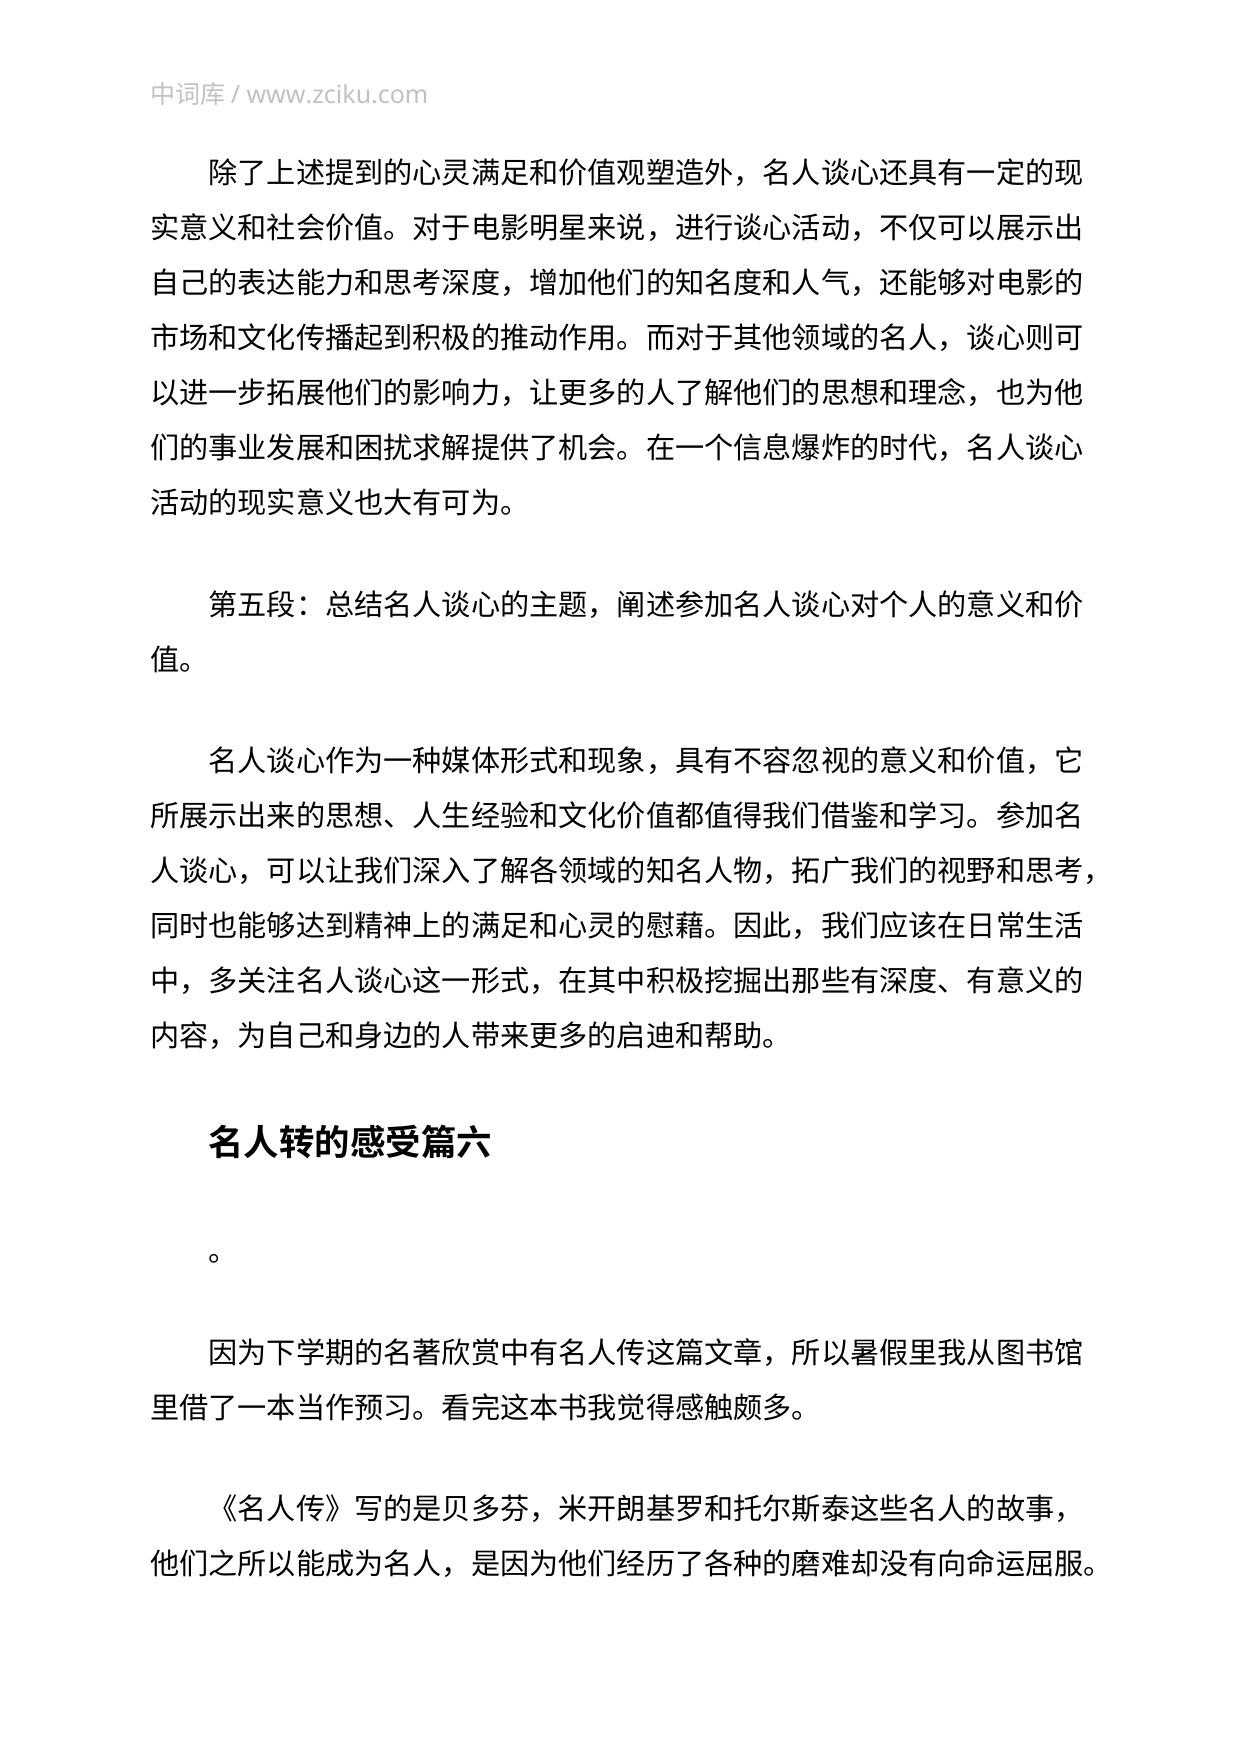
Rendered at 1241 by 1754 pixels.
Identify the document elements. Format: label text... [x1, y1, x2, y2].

text 除了上述提到的心灵满足和价值观塑造外，名人谈心还具有一定的现实意义和社会价值。对于电影明星来说，进行谈心活动，不仅可以展示出自己的表达能力和思考深度，增加他们的知名度和人气，还能够对电影的市场和文化传播起到积极的推动作用。而对于其他领域的名人，谈心则可以进一步拓展他们的影响力，让更多的人了解他们的思想和理念，也为他们的事业发展和困扰求解提供了机会。在一个信息爆炸的时代，名人谈心活动的现实意义也大有可为。 [150, 150, 1090, 522]
text 因为下学期的名著欣赏中有名人传这篇文章，所以暑假里我从图书馆里借了一本当作预习。看完这本书我觉得感触颇多。 [150, 1329, 1090, 1426]
text 名人转的感受篇六 [150, 1114, 1090, 1165]
text 。 [150, 1227, 1090, 1270]
text 第五段：总结名人谈心的主题，阐述参加名人谈心对个人的意义和价值。 [150, 581, 1090, 678]
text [150, 1486, 1090, 1583]
text 名人谈心作为一种媒体形式和现象，具有不容忽视的意义和价值，它所展示出来的思想、人生经验和文化价值都值得我们借鉴和学习。参加名人谈心，可以让我们深入了解各领域的知名人物，拓广我们的视野和思考，同时也能够达到精神上的满足和心灵的慰藉。因此，我们应该在日常生活中，多关注名人谈心这一形式，在其中积极挖掘出那些有深度、有意义的内容，为自己和身边的人带来更多的启迪和帮助。 [150, 738, 1090, 1054]
